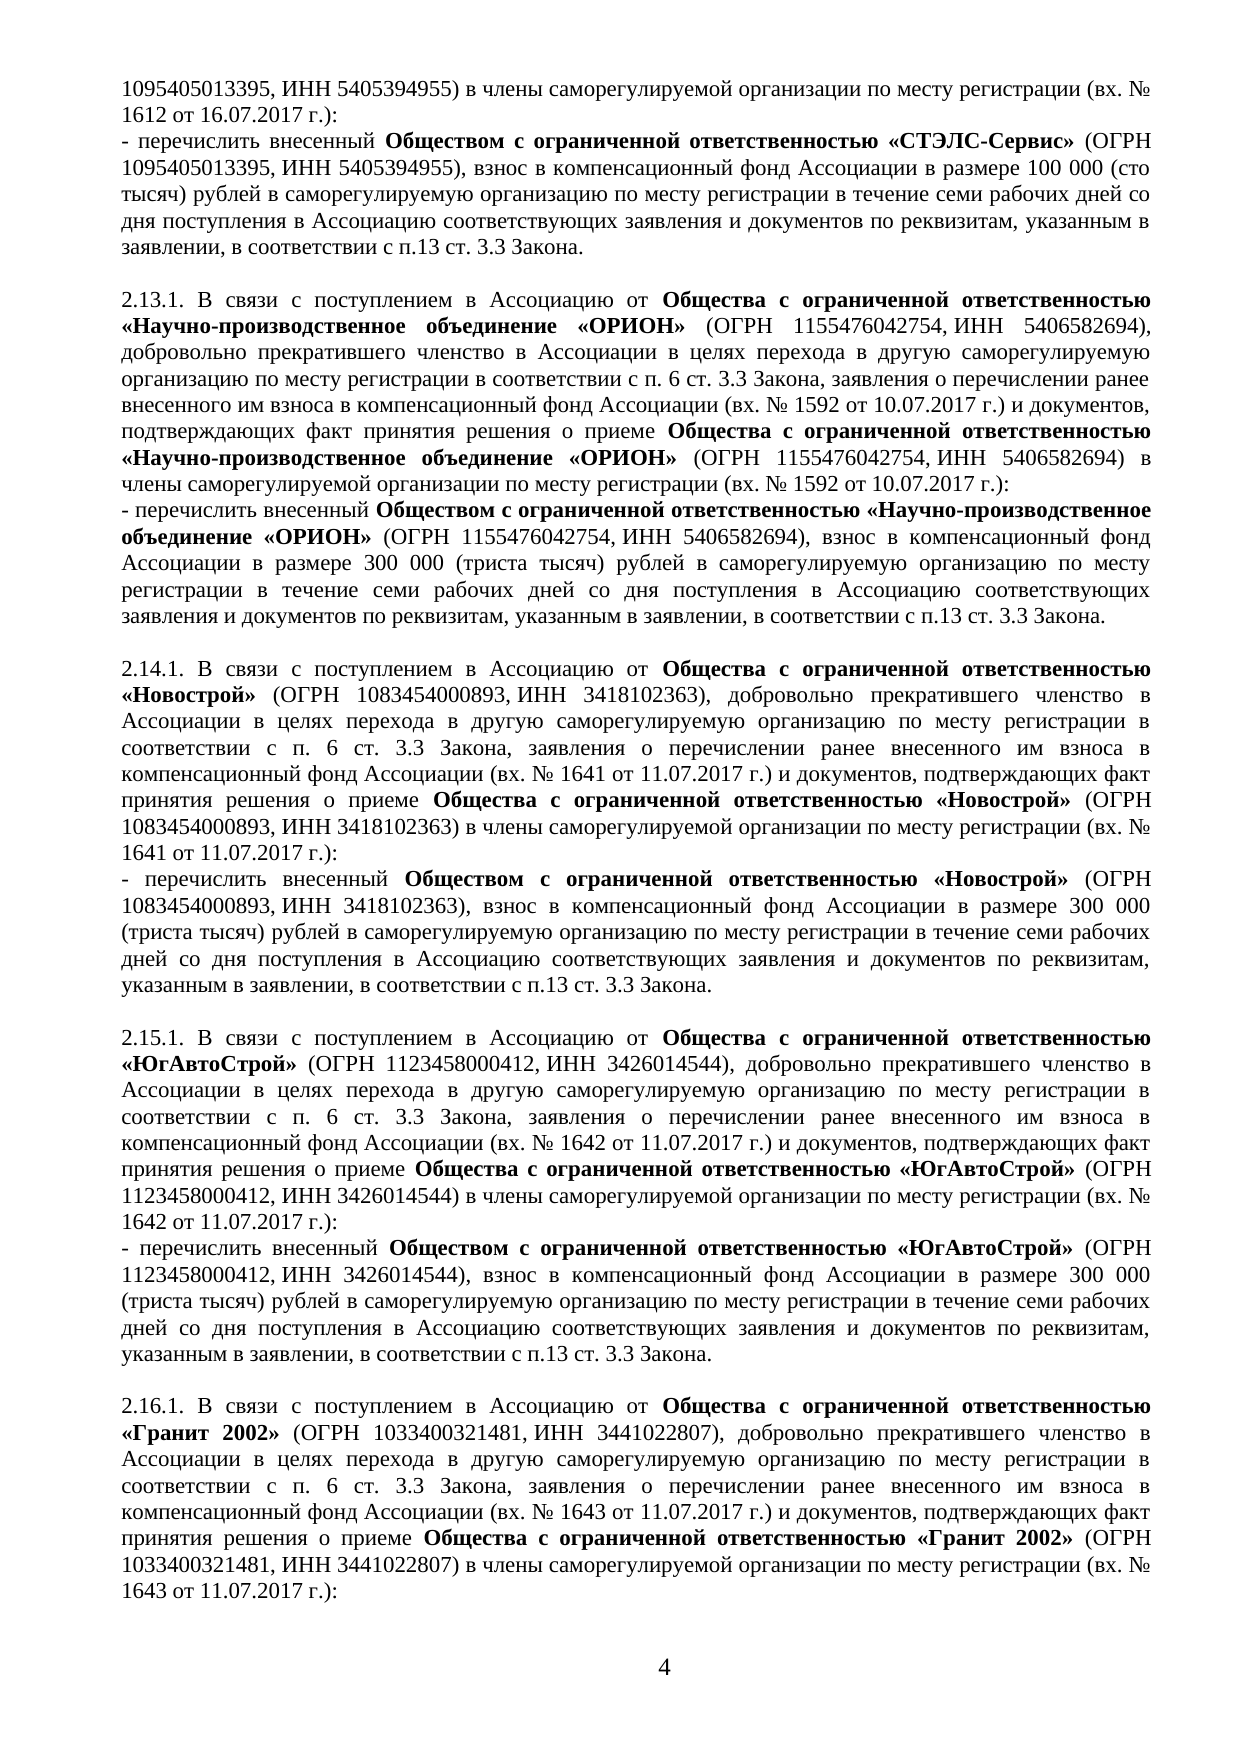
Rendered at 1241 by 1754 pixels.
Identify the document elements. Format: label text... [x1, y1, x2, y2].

text - перечислить внесенный Обществом с ограниченной ответственностью «Научно-производственное объединение «ОРИОН» (ОГРН 1155476042754, ИНН 5406582694), взнос в компенсационный фонд Ассоциации в размере 300 000 (триста тысяч) рублей в саморегулируемую организацию по месту регистрации в течение семи рабочих дней со дня поступления в Ассоциацию соответствующих заявления и документов по реквизитам, указанным в заявлении, в соответствии с п.13 ст. 3.3 Закона. [121, 497, 1152, 628]
text 2.13.1. В связи с поступлением в Ассоциацию от Общества с ограниченной ответственностью «Научно-производственное объединение «ОРИОН» (ОГРН 1155476042754, ИНН 5406582694), добровольно прекратившего членство в Ассоциации в целях перехода в другую саморегулируемую организацию по месту регистрации в соответствии с п. 6 ст. 3.3 Закона, заявления о перечислении ранее внесенного им взноса в компенсационный фонд Ассоциации (вх. № 1592 от 10.07.2017 г.) и документов, подтверждающих факт принятия решения о приеме Общества с ограниченной ответственностью «Научно-производственное объединение «ОРИОН» (ОГРН 1155476042754, ИНН 5406582694) в члены саморегулируемой организации по месту регистрации (вх. № 1592 от 10.07.2017 г.): [121, 286, 1152, 497]
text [121, 75, 1152, 128]
text - перечислить внесенный Обществом с ограниченной ответственностью «СТЭЛС-Сервис» (ОГРН 1095405013395, ИНН 5405394955), взнос в компенсационный фонд Ассоциации в размере 100 000 (сто тысяч) рублей в саморегулируемую организацию по месту регистрации в течение семи рабочих дней со дня поступления в Ассоциацию соответствующих заявления и документов по реквизитам, указанным в заявлении, в соответствии с п.13 ст. 3.3 Закона. [121, 128, 1152, 259]
text - перечислить внесенный Обществом с ограниченной ответственностью «ЮгАвтоСтрой» (ОГРН 1123458000412, ИНН 3426014544), взнос в компенсационный фонд Ассоциации в размере 300 000 (триста тысяч) рублей в саморегулируемую организацию по месту регистрации в течение семи рабочих дней со дня поступления в Ассоциацию соответствующих заявления и документов по реквизитам, указанным в заявлении, в соответствии с п.13 ст. 3.3 Закона. [121, 1234, 1152, 1366]
text - перечислить внесенный Обществом с ограниченной ответственностью «Новострой» (ОГРН 1083454000893, ИНН 3418102363), взнос в компенсационный фонд Ассоциации в размере 300 000 (триста тысяч) рублей в саморегулируемую организацию по месту регистрации в течение семи рабочих дней со дня поступления в Ассоциацию соответствующих заявления и документов по реквизитам, указанным в заявлении, в соответствии с п.13 ст. 3.3 Закона. [121, 866, 1152, 997]
text 2.15.1. В связи с поступлением в Ассоциацию от Общества с ограниченной ответственностью «ЮгАвтоСтрой» (ОГРН 1123458000412, ИНН 3426014544), добровольно прекратившего членство в Ассоциации в целях перехода в другую саморегулируемую организацию по месту регистрации в соответствии с п. 6 ст. 3.3 Закона, заявления о перечислении ранее внесенного им взноса в компенсационный фонд Ассоциации (вх. № 1642 от 11.07.2017 г.) и документов, подтверждающих факт принятия решения о приеме Общества с ограниченной ответственностью «ЮгАвтоСтрой» (ОГРН 1123458000412, ИНН 3426014544) в члены саморегулируемой организации по месту регистрации (вх. № 1642 от 11.07.2017 г.): [121, 1024, 1152, 1234]
text 2.14.1. В связи с поступлением в Ассоциацию от Общества с ограниченной ответственностью «Новострой» (ОГРН 1083454000893, ИНН 3418102363), добровольно прекратившего членство в Ассоциации в целях перехода в другую саморегулируемую организацию по месту регистрации в соответствии с п. 6 ст. 3.3 Закона, заявления о перечислении ранее внесенного им взноса в компенсационный фонд Ассоциации (вх. № 1641 от 11.07.2017 г.) и документов, подтверждающих факт принятия решения о приеме Общества с ограниченной ответственностью «Новострой» (ОГРН 1083454000893, ИНН 3418102363) в члены саморегулируемой организации по месту регистрации (вх. № 1641 от 11.07.2017 г.): [121, 655, 1152, 866]
text 2.16.1. В связи с поступлением в Ассоциацию от Общества с ограниченной ответственностью «Гранит 2002» (ОГРН 1033400321481, ИНН 3441022807), добровольно прекратившего членство в Ассоциации в целях перехода в другую саморегулируемую организацию по месту регистрации в соответствии с п. 6 ст. 3.3 Закона, заявления о перечислении ранее внесенного им взноса в компенсационный фонд Ассоциации (вх. № 1643 от 11.07.2017 г.) и документов, подтверждающих факт принятия решения о приеме Общества с ограниченной ответственностью «Гранит 2002» (ОГРН 1033400321481, ИНН 3441022807) в члены саморегулируемой организации по месту регистрации (вх. № 1643 от 11.07.2017 г.): [121, 1393, 1152, 1603]
